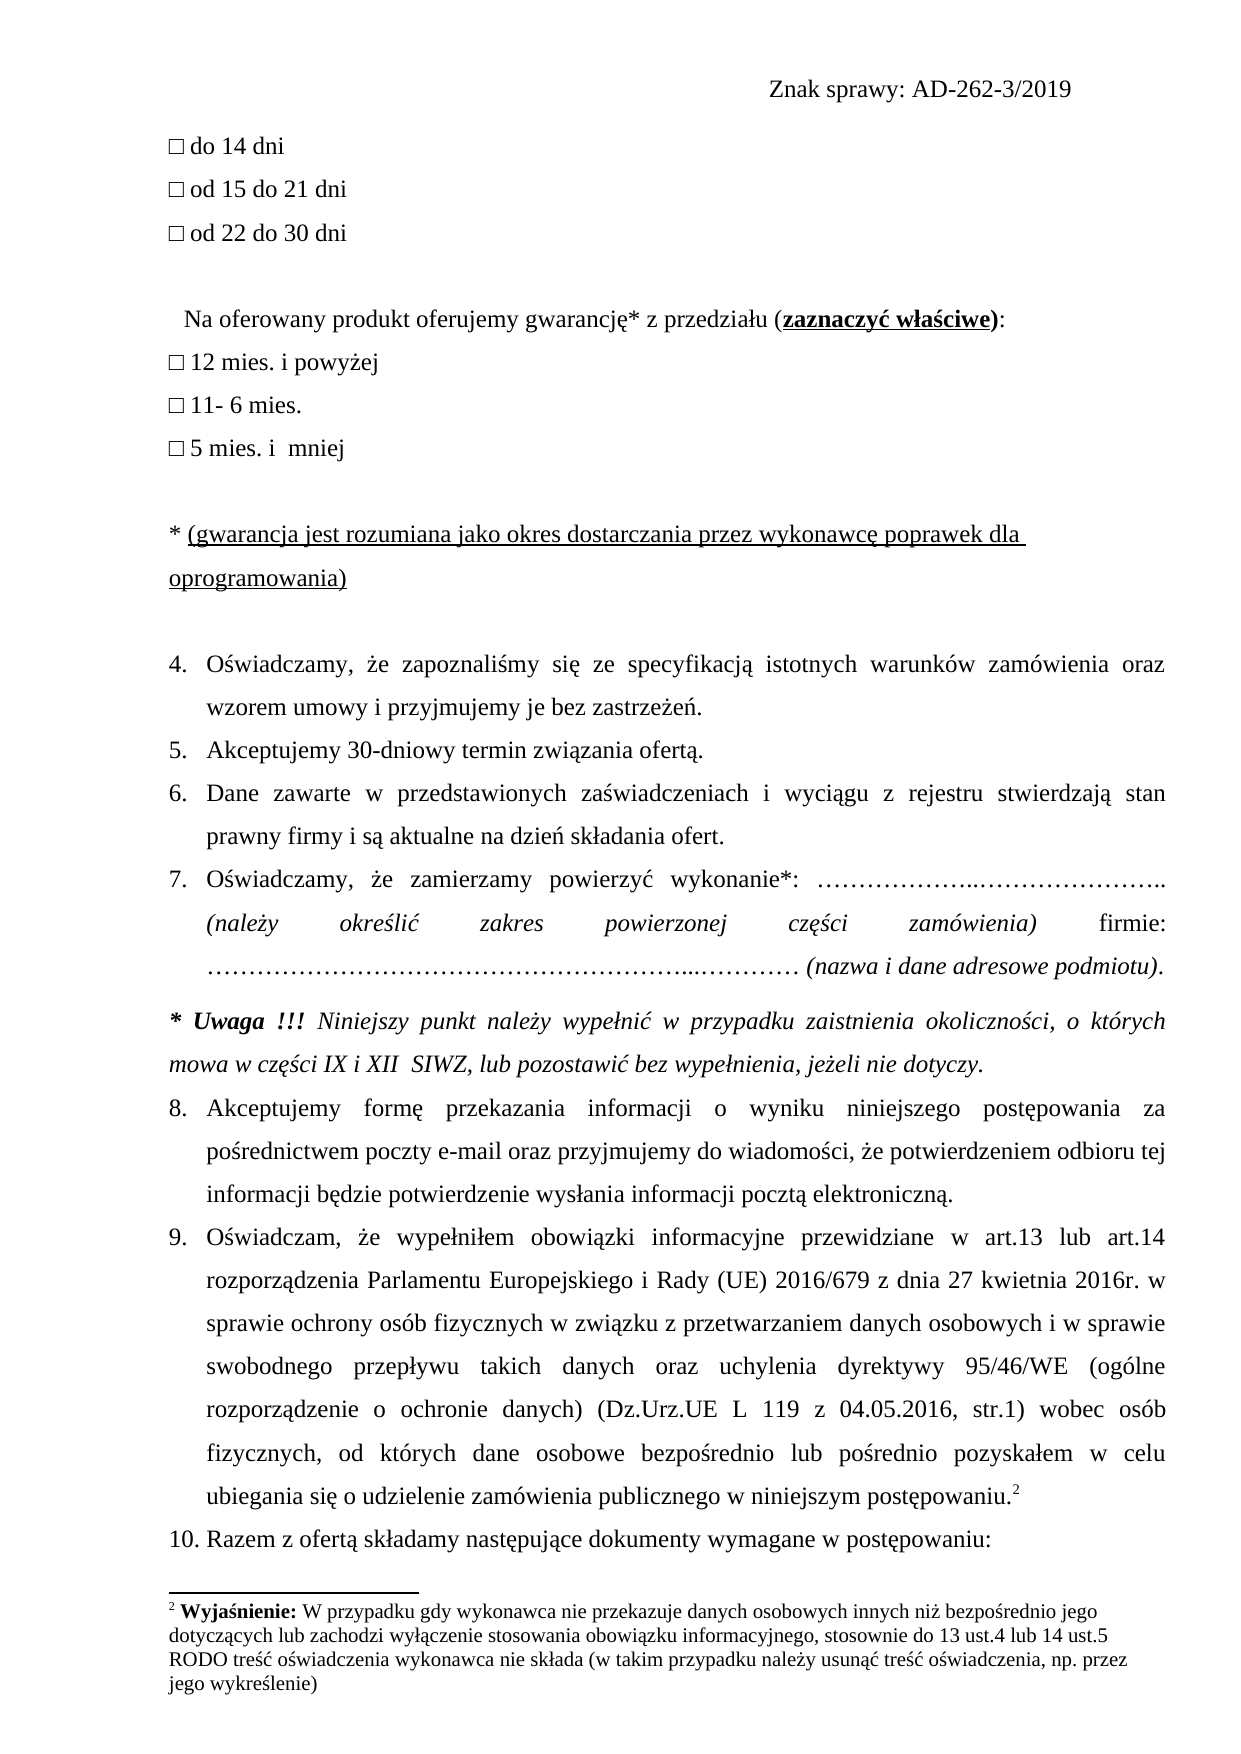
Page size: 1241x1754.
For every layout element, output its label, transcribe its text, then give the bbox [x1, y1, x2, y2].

text □ 11- 6 mies. [169, 390, 1167, 419]
list Oświadczamy, że zamierzamy powierzyć wykonanie*: ………………..………………….. (należy określić zakres powierzonej części zamówienia) firmie: …………………………………………………...………… (nazwa i dane adresowe podmiotu). [169, 864, 1167, 979]
list Razem z ofertą składamy następujące dokumenty wymagane w postępowaniu: [169, 1524, 1167, 1553]
text * Uwaga !!! Niniejszy punkt należy wypełnić w przypadku zaistnienia okoliczności, o których mowa w części IX i XII SIWZ, lub pozostawić bez wypełnienia, jeżeli nie dotyczy. [169, 1006, 1167, 1078]
list Oświadczamy, że zapoznaliśmy się ze specyfikacją istotnych warunków zamówienia oraz wzorem umowy i przyjmujemy je bez zastrzeżeń. [169, 649, 1167, 721]
list Akceptujemy 30-dniowy termin związania ofertą. [169, 735, 1167, 764]
text □ 12 mies. i powyżej [169, 347, 1167, 376]
text Na oferowany produkt oferujemy gwarancję* z przedziału (zaznaczyć właściwe): [183, 304, 1167, 333]
text □ od 15 do 21 dni [169, 174, 1167, 203]
text □ od 22 do 30 dni [169, 218, 1167, 246]
text □ 5 mies. i mniej [169, 433, 1167, 462]
list Akceptujemy formę przekazania informacji o wyniku niniejszego postępowania za pośrednictwem poczty e-mail oraz przyjmujemy do wiadomości, że potwierdzeniem odbioru tej informacji będzie potwierdzenie wysłania informacji pocztą elektroniczną. [169, 1093, 1167, 1208]
text □ do 14 dni [169, 131, 1167, 160]
text * (gwarancja jest rozumiana jako okres dostarczania przez wykonawcę poprawek dla oprogramowania) [169, 519, 1167, 591]
list Dane zawarte w przedstawionych zaświadczeniach i wyciągu z rejestru stwierdzają stan prawny firmy i są aktualne na dzień składania ofert. [169, 778, 1167, 850]
list Oświadczam, że wypełniłem obowiązki informacyjne przewidziane w art.13 lub art.14 rozporządzenia Parlamentu Europejskiego i Rady (UE) 2016/679 z dnia 27 kwietnia 2016r. w sprawie ochrony osób fizycznych w związku z przetwarzaniem danych osobowych i w sprawie swobodnego przepływu takich danych oraz uchylenia dyrektywy 95/46/WE (ogólne rozporządzenie o ochronie danych) (Dz.Urz.UE L 119 z 04.05.2016, str.1) wobec osób fizycznych, od których dane osobowe bezpośrednio lub pośrednio pozyskałem w celu ubiegania się o udzielenie zamówienia publicznego w niniejszym postępowaniu. [169, 1222, 1167, 1509]
